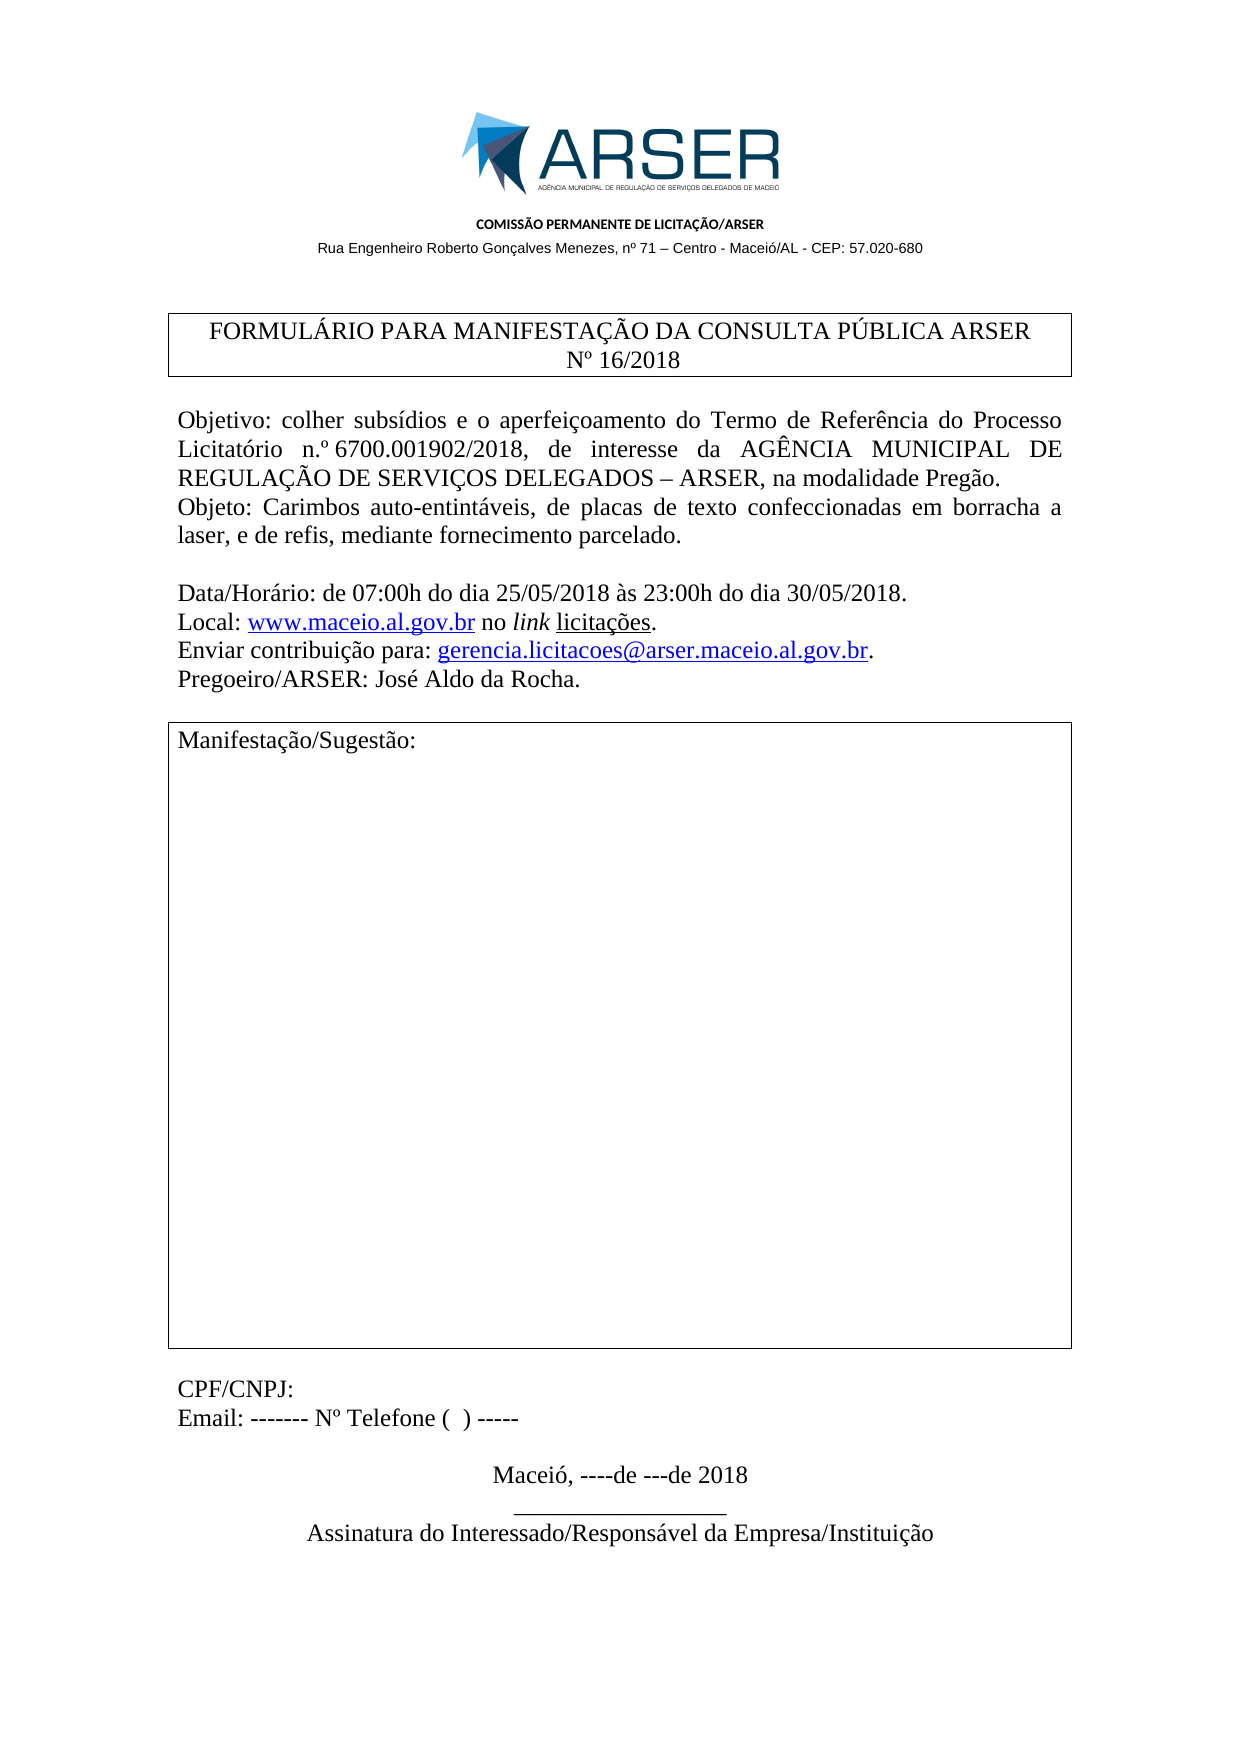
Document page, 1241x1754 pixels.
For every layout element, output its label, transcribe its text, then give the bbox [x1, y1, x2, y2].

text Objeto: Carimbos auto-entintáveis, de placas de texto confeccionadas em borracha a laser, e de refis, mediante fornecimento parcelado. [177, 492, 1063, 549]
picture [773, 152, 779, 163]
text Objetivo: colher subsídios e o aperfeiçoamento do Termo de Referência do Processo Licitatório n.º 6700.001902/2018, de interesse da AGÊNCIA MUNICIPAL DE REGULAÇÃO DE SERVIÇOS DELEGADOS – ARSER, na modalidade Pregão. [177, 406, 1063, 492]
text Email: ------- Nº Telefone ( ) ----- [177, 1403, 1063, 1432]
text Pregoeiro/ARSER: José Aldo da Rocha. [177, 664, 1063, 693]
text _________________ [177, 1489, 1063, 1518]
picture [461, 112, 779, 195]
text Assinatura do Interessado/Responsável da Empresa/Instituição [177, 1518, 1063, 1547]
text Maceió, ----de ---de 2018 [177, 1461, 1063, 1489]
text Data/Horário: de 07:00h do dia 25/05/2018 às 23:00h do dia 30/05/2018. [177, 578, 1063, 607]
text Enviar contribuição para: gerencia.licitacoes@arser.maceio.al.gov.br. [177, 636, 1063, 664]
text CPF/CNPJ: [177, 1374, 1063, 1403]
text Local: www.maceio.al.gov.br no link licitações. [177, 607, 1063, 636]
text FORMULÁRIO PARA MANIFESTAÇÃO DA CONSULTA PÚBLICA ARSER [169, 314, 1071, 342]
text Manifestação/Sugestão: [169, 723, 1071, 754]
text Nº 16/2018 [169, 342, 1071, 376]
picture [746, 134, 772, 154]
